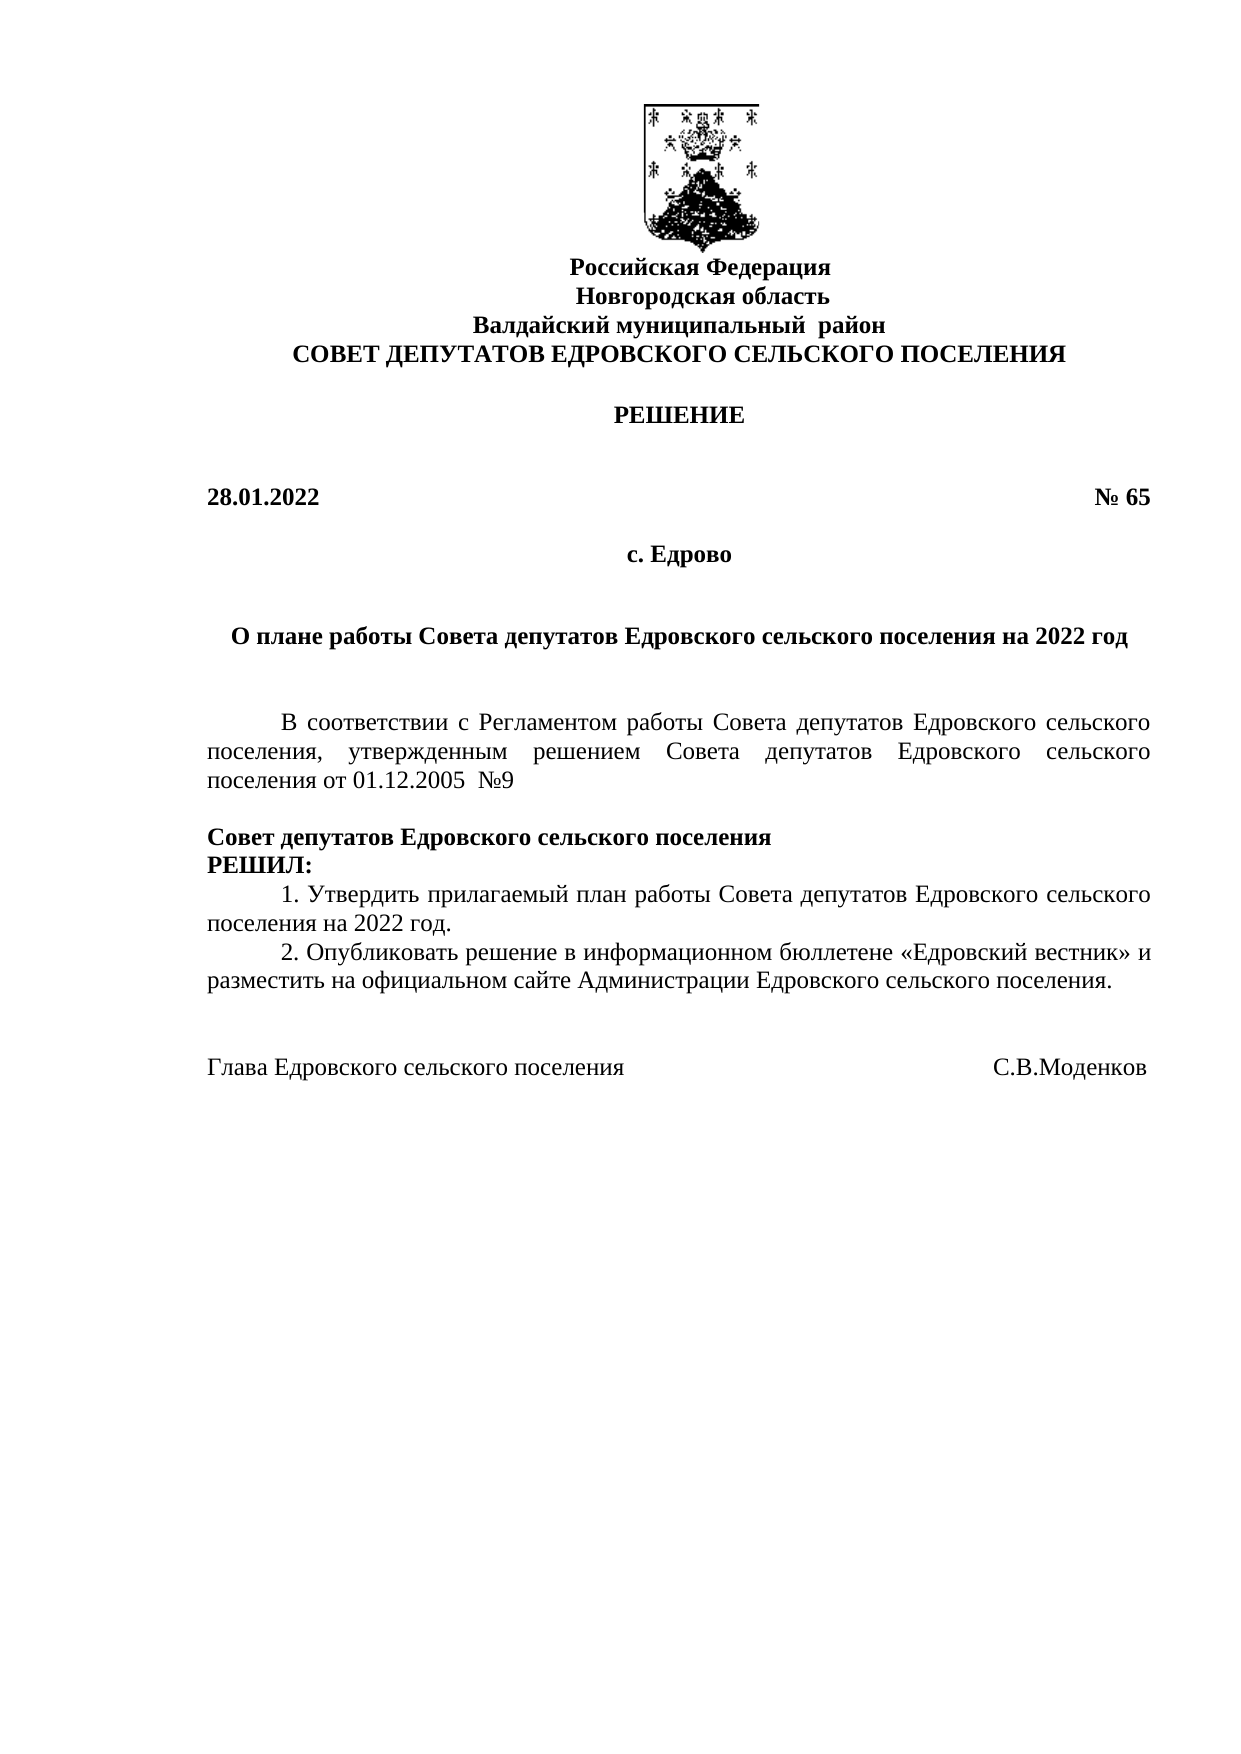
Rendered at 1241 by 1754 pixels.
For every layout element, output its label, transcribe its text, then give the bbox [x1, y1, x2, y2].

text с. Едрово [207, 539, 1152, 568]
text 2. Опубликовать решение в информационном бюллетене «Едровский вестник» и разместить на официальном сайте Администрации Едровского сельского поселения. [207, 937, 1152, 994]
text РЕШЕНИЕ [207, 401, 1152, 429]
text Совет депутатов Едровского сельского поселения [207, 822, 1152, 851]
text СОВЕТ ДЕПУТАТОВ ЕДРОВСКОГО СЕЛЬСКОГО ПОСЕЛЕНИЯ [207, 339, 1152, 367]
text 28.01.2022 № 65 [207, 482, 1152, 511]
text В соответствии с Регламентом работы Совета депутатов Едровского сельского поселения, утвержденным решением Совета депутатов Едровского сельского поселения от 01.12.2005 №9 [207, 707, 1152, 794]
text 1. Утвердить прилагаемый план работы Совета депутатов Едровского сельского поселения на 2022 год. [207, 879, 1152, 937]
text Новгородская область [502, 281, 1152, 310]
text Российская Федерация [207, 118, 1152, 281]
text РЕШИЛ: [207, 851, 1152, 879]
title О плане работы Совета депутатов Едровского сельского поселения на 2022 год [207, 621, 1152, 650]
text Глава Едровского сельского поселения С.В.Моденков [207, 1052, 1152, 1081]
text Валдайский муниципальный район [207, 310, 1152, 339]
